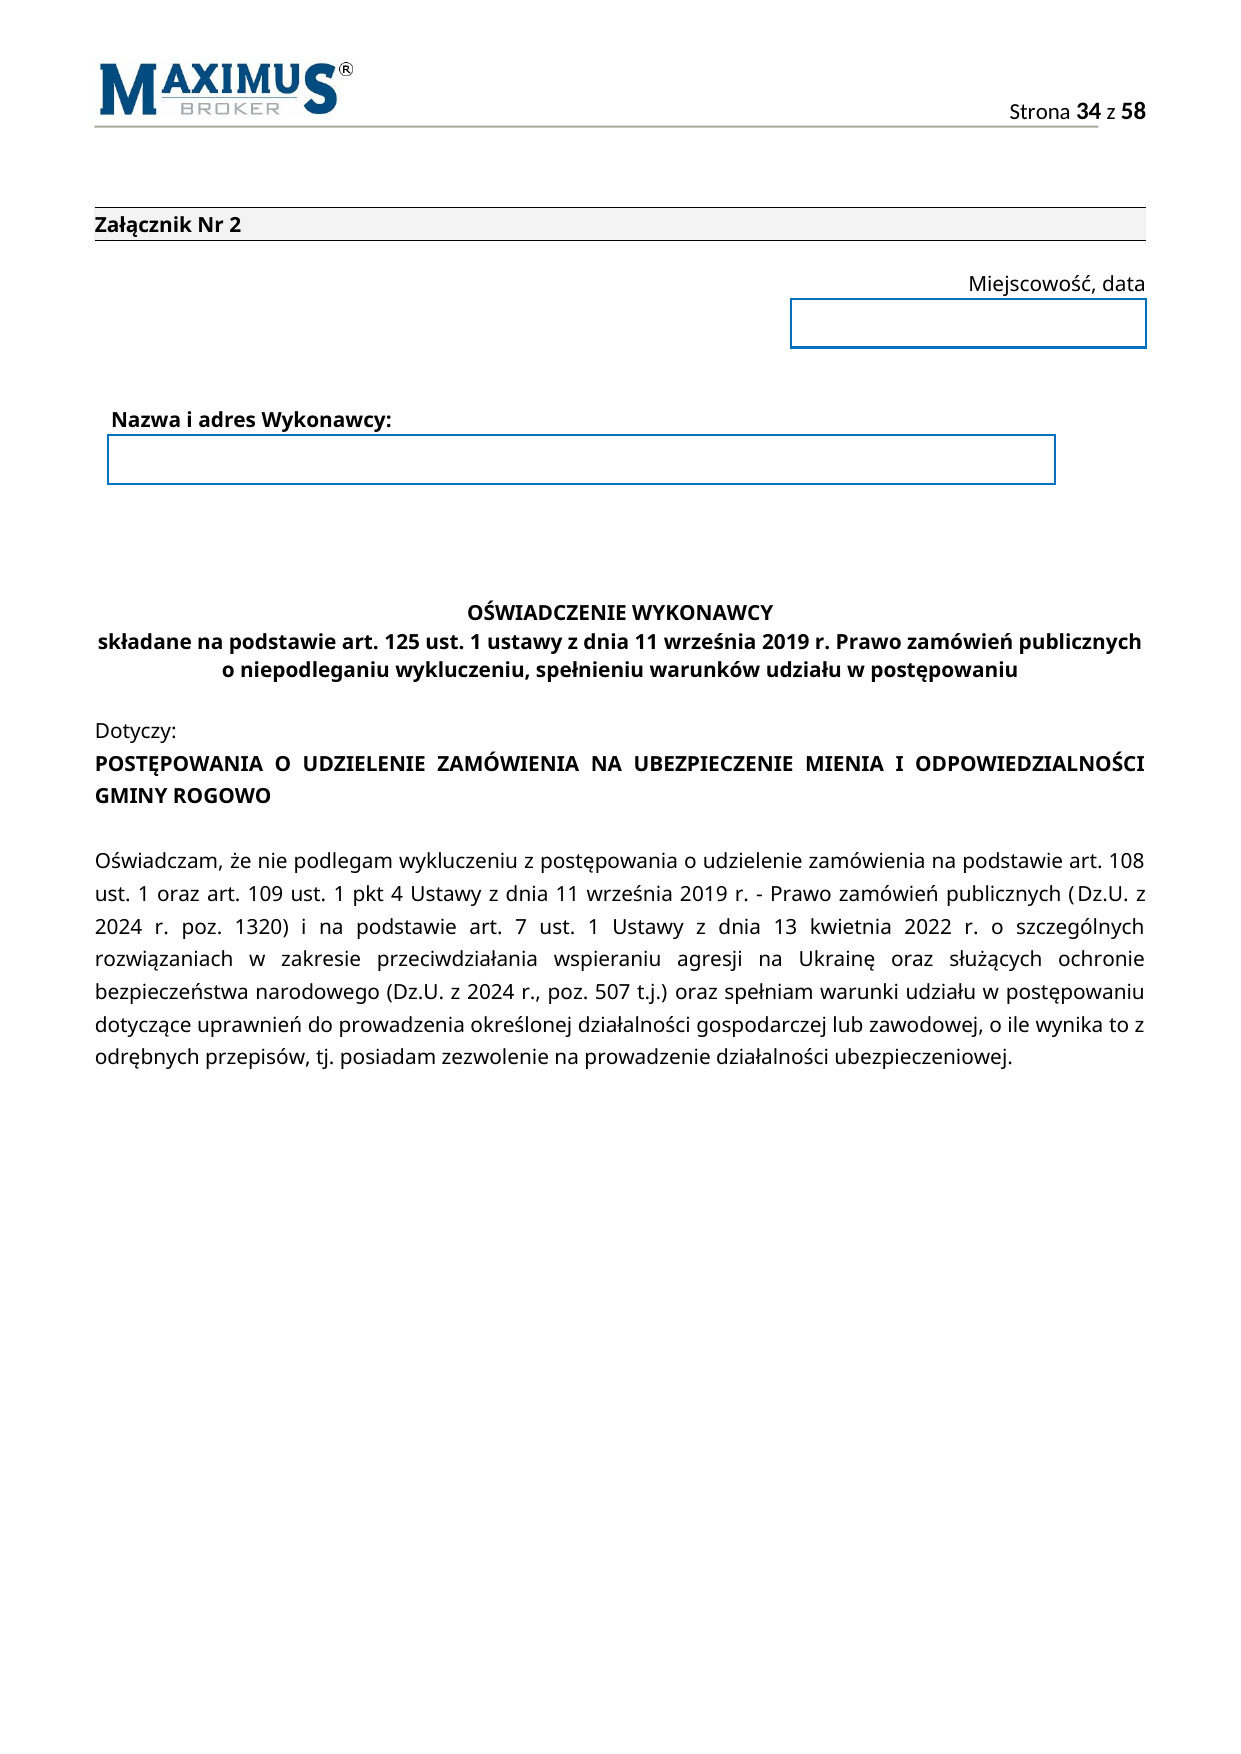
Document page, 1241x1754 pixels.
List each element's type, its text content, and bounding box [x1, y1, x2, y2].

text Oświadczam, że nie podlegam wykluczeniu z postępowania o udzielenie zamówienia na podstawie art. 108 ust. 1 oraz art. 109 ust. 1 pkt 4 Ustawy z dnia 11 września 2019 r. - Prawo zamówień publicznych (Dz.U. z 2024 r. poz. 1320) i na podstawie art. 7 ust. 1 Ustawy z dnia 13 kwietnia 2022 r. o szczególnych rozwiązaniach w zakresie przeciwdziałania wspieraniu agresji na Ukrainę oraz służących ochronie bezpieczeństwa narodowego (Dz.U. z 2024 r., poz. 507 t.j.) oraz spełniam warunki udziału w postępowaniu dotyczące uprawnień do prowadzenia określonej działalności gospodarczej lub zawodowej, o ile wynika to z odrębnych przepisów, tj. posiadam zezwolenie na prowadzenie działalności ubezpieczeniowej. [94, 847, 1146, 1071]
text Miejscowość, data [94, 269, 1146, 298]
subtitle Załącznik Nr 2 [94, 208, 1146, 241]
text OŚWIADCZENIE WYKONAWCY [94, 598, 1146, 627]
table_header [792, 300, 1145, 346]
picture [94, 58, 359, 119]
text POSTĘPOWANIA O UDZIELENIE ZAMÓWIENIA NA UBEZPIECZENIE MIENIA I ODPOWIEDZIALNOŚCI GMINY ROGOWO [94, 749, 1146, 810]
text Dotyczy: [94, 716, 1146, 745]
text Nazwa i adres Wykonawcy: [94, 405, 1146, 434]
table_header [109, 436, 1054, 482]
text składane na podstawie art. 125 ust. 1 ustawy z dnia 11 września 2019 r. Prawo zamówień publicznych o niepodleganiu wykluczeniu, spełnieniu warunków udziału w postępowaniu [94, 627, 1146, 684]
